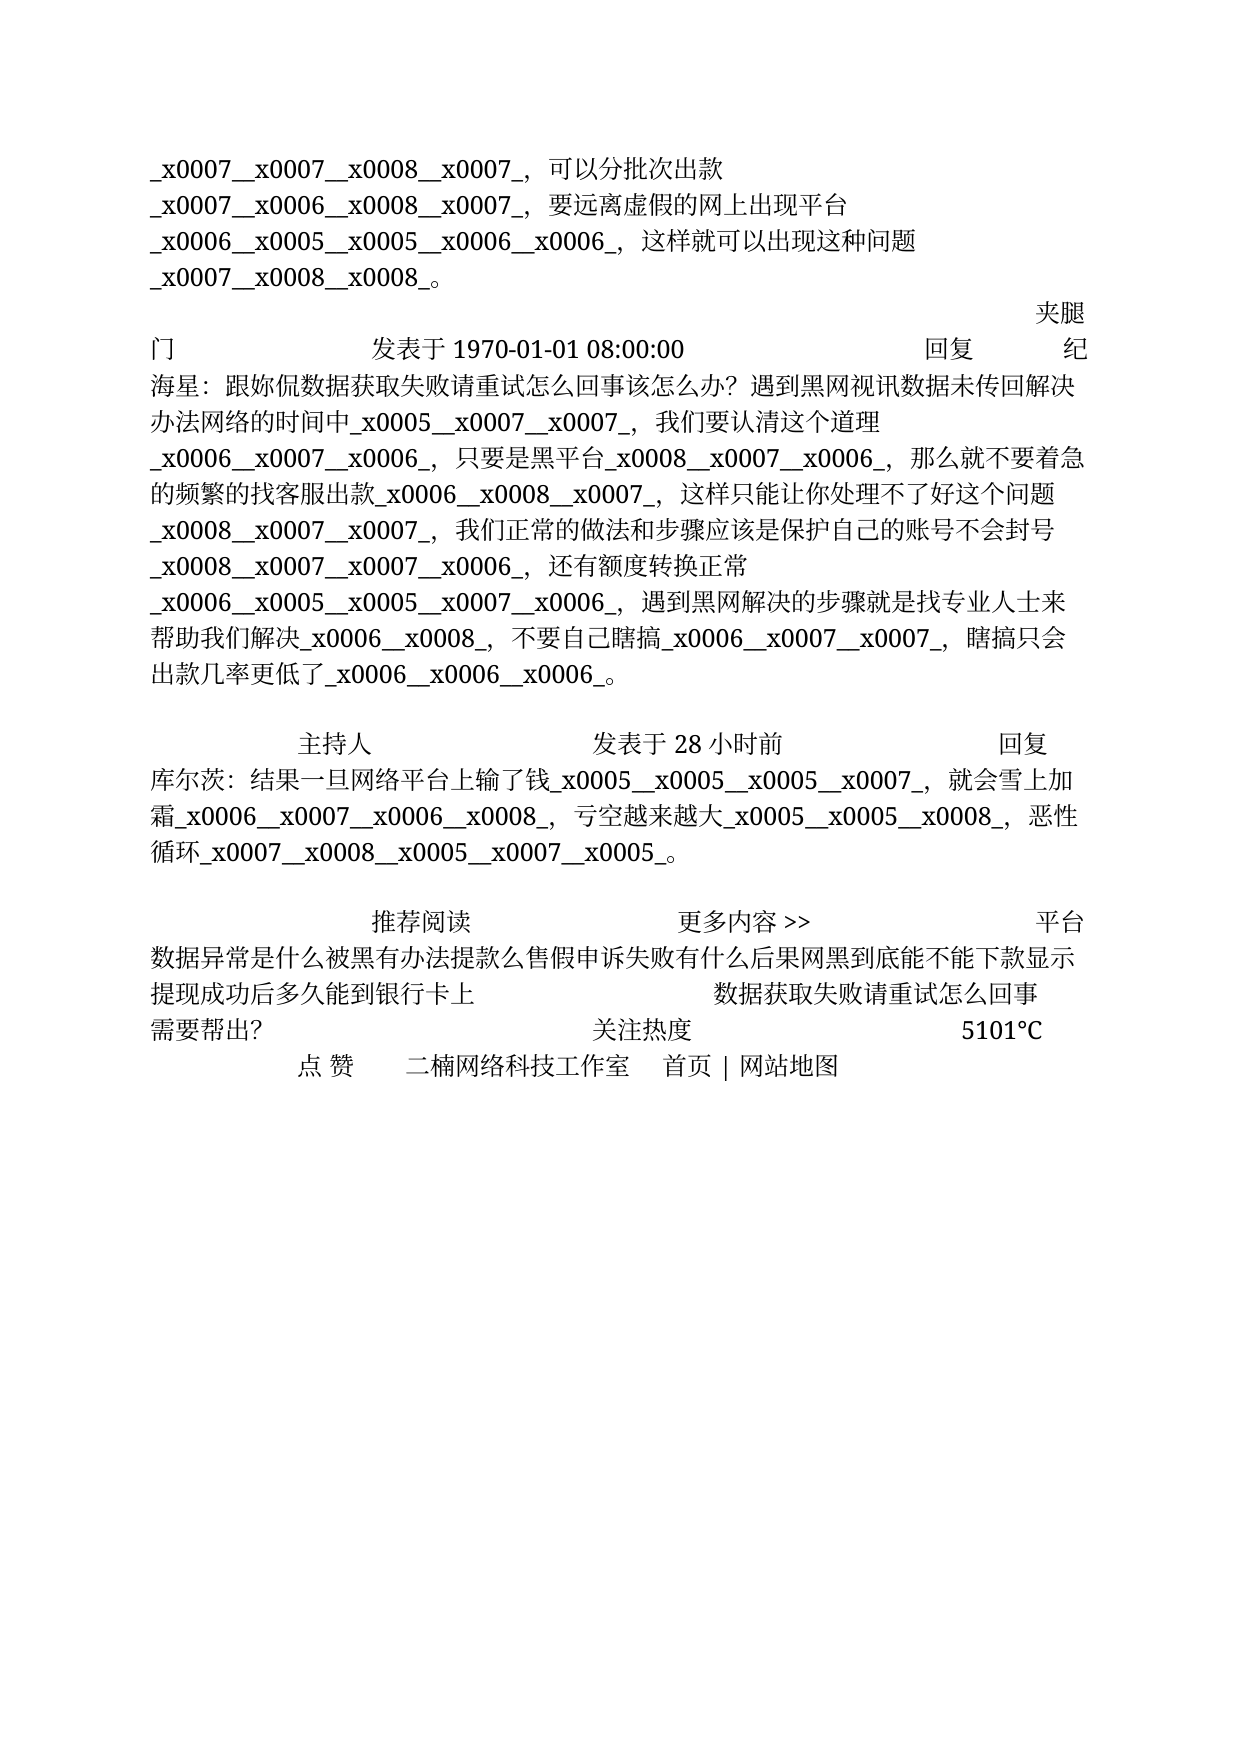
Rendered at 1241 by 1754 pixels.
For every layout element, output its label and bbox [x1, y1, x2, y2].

text [150, 150, 1090, 1083]
